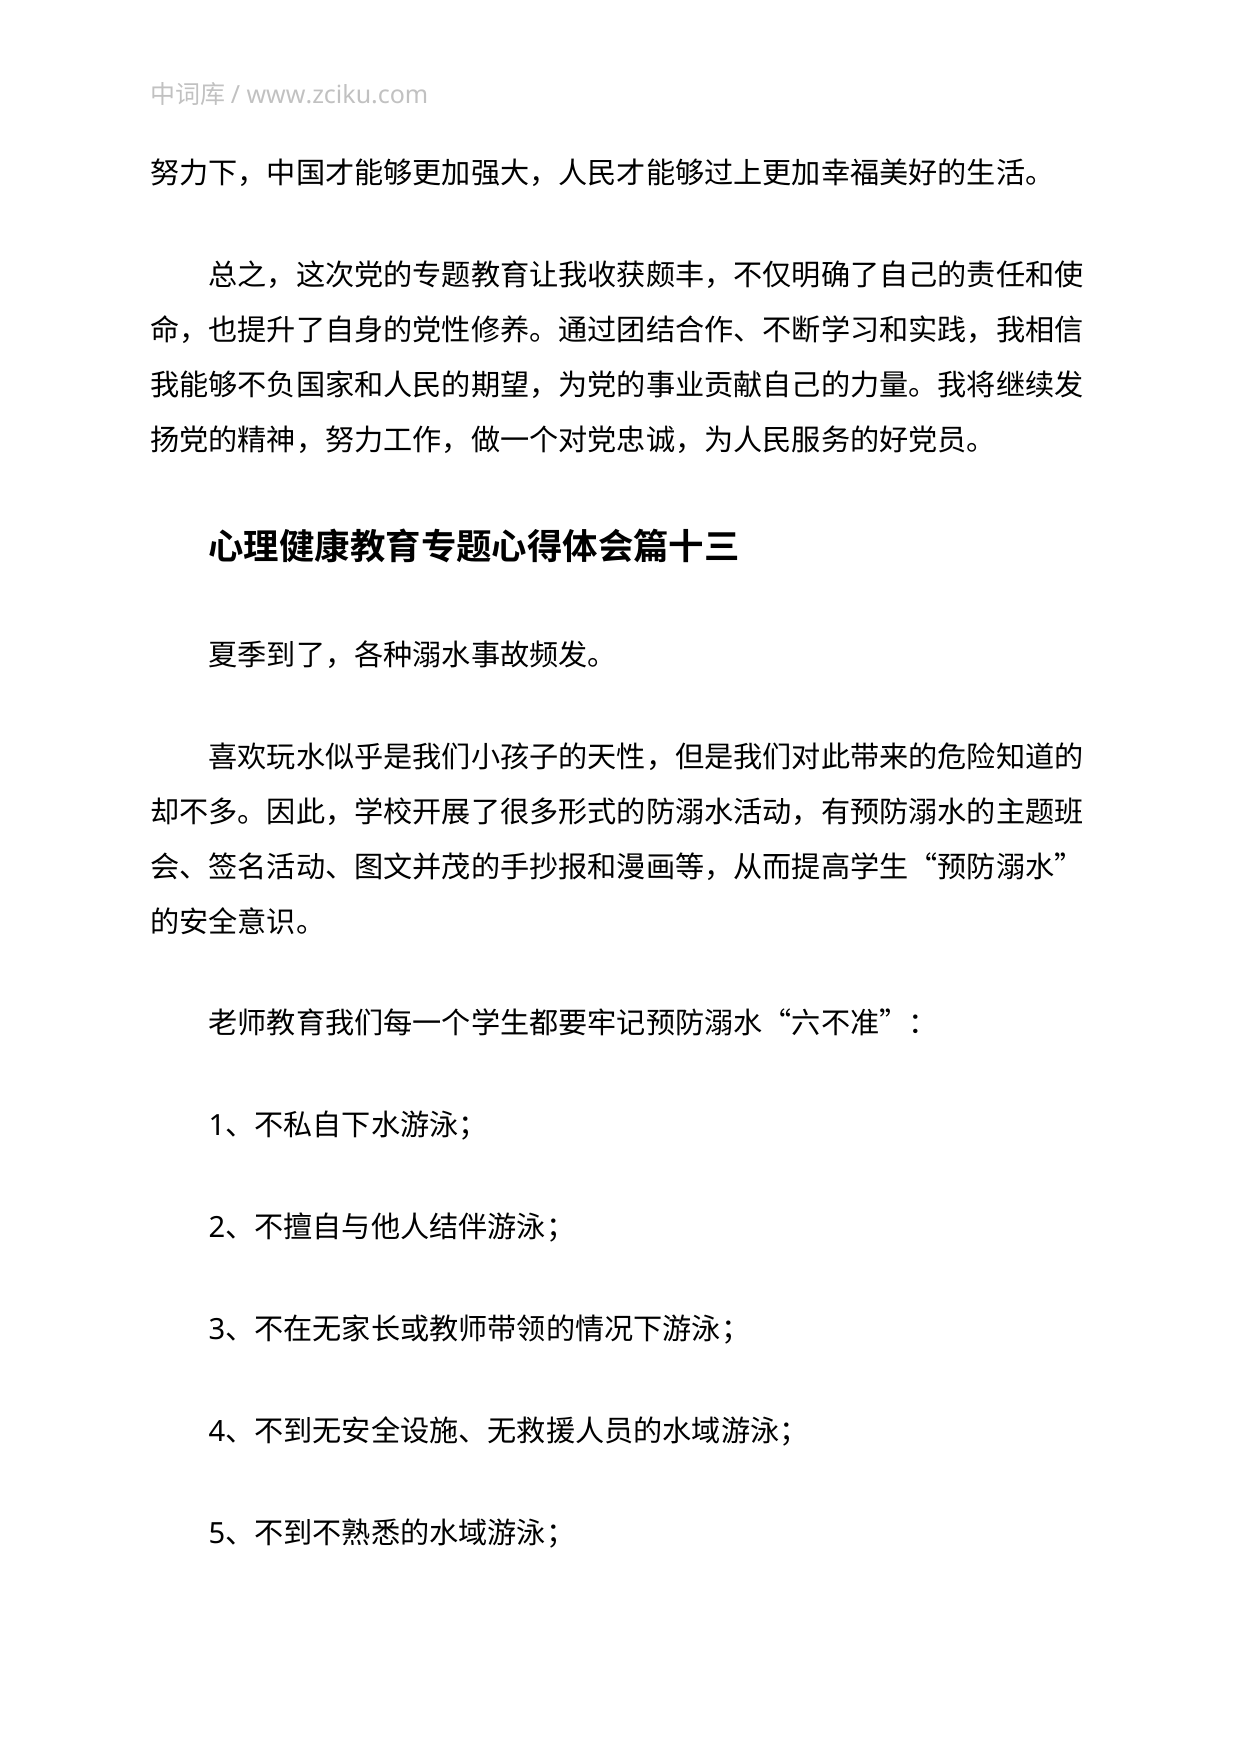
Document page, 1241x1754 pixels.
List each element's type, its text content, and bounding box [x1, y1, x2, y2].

text 3、不在无家长或教师带领的情况下游泳； [150, 1306, 1090, 1348]
text 1、不私自下水游泳； [150, 1102, 1090, 1144]
text 2、不擅自与他人结伴游泳； [150, 1204, 1090, 1246]
text 5、不到不熟悉的水域游泳； [150, 1509, 1090, 1552]
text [150, 150, 1090, 192]
text 夏季到了，各种溺水事故频发。 [150, 632, 1090, 674]
text 4、不到无安全设施、无救援人员的水域游泳； [150, 1408, 1090, 1450]
text 喜欢玩水似乎是我们小孩子的天性，但是我们对此带来的危险知道的却不多。因此，学校开展了很多形式的防溺水活动，有预防溺水的主题班会、签名活动、图文并茂的手抄报和漫画等，从而提高学生“预防溺水”的安全意识。 [150, 733, 1090, 940]
text 心理健康教育专题心得体会篇十三 [150, 518, 1090, 569]
text 老师教育我们每一个学生都要牢记预防溺水“六不准”： [150, 1000, 1090, 1042]
text 总之，这次党的专题教育让我收获颇丰，不仅明确了自己的责任和使命，也提升了自身的党性修养。通过团结合作、不断学习和实践，我相信我能够不负国家和人民的期望，为党的事业贡献自己的力量。我将继续发扬党的精神，努力工作，做一个对党忠诚，为人民服务的好党员。 [150, 252, 1090, 459]
